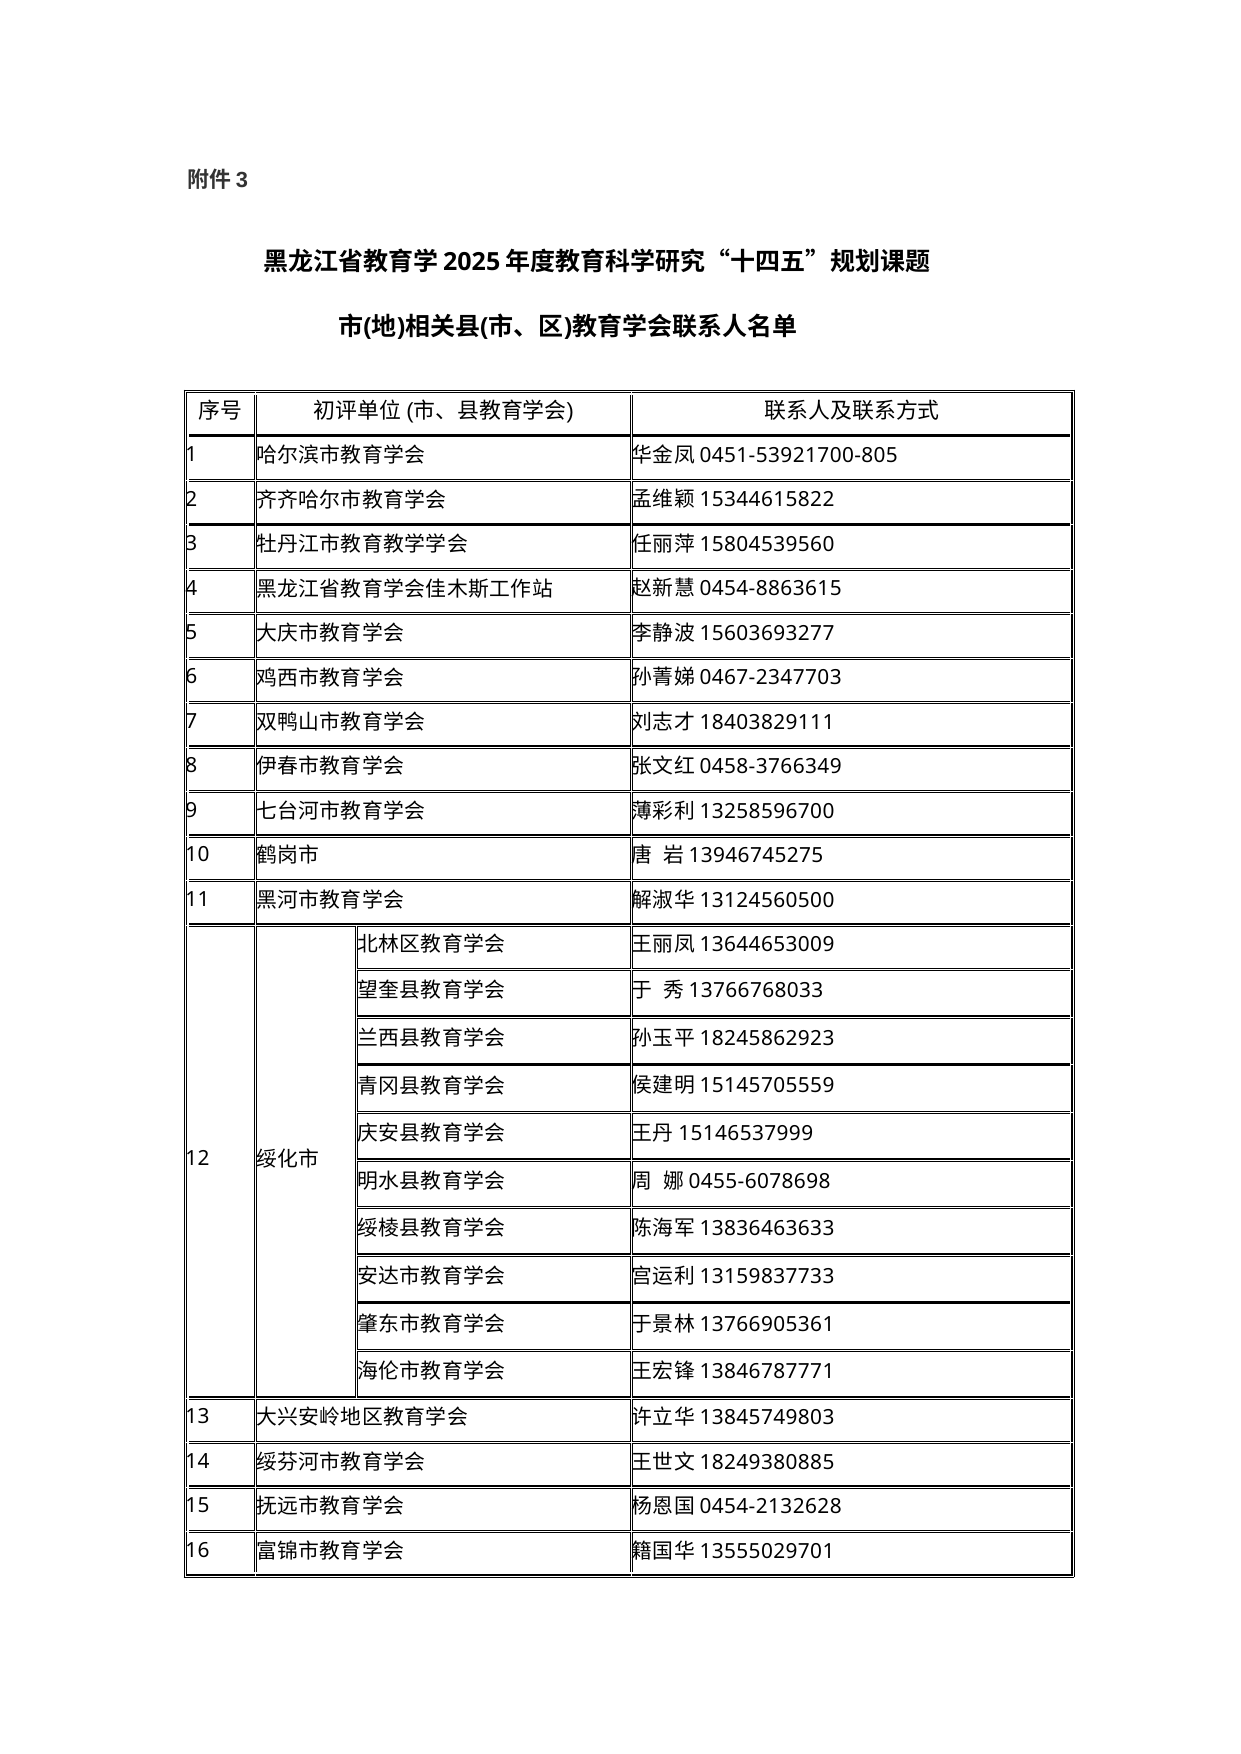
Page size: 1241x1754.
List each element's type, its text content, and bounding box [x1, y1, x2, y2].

table_cell 宫运利13159837733 [633, 1253, 1072, 1301]
table_cell 4 [187, 568, 254, 612]
table_cell 9 [185, 790, 256, 834]
table_cell 周 娜0455-6078698 [633, 1158, 1072, 1206]
table_cell 明水县教育学会 [358, 1162, 630, 1206]
table_cell 王世文18249380885 [631, 1441, 1073, 1485]
table_cell 10 [187, 834, 254, 879]
table_cell 抚远市教育学会 [257, 1489, 630, 1529]
table_cell 七台河市教育学会 [257, 793, 630, 834]
table_cell 庆安县教育学会 [358, 1114, 630, 1158]
table_cell 北林区教育学会 [358, 927, 630, 968]
table_cell 2 [187, 479, 254, 523]
table_header 初评单位 (市、县教育学会) [256, 393, 631, 434]
table_cell 赵新慧0454-8863615 [633, 568, 1072, 612]
table_cell 海伦市教育学会 [358, 1352, 630, 1396]
table_cell 13 [187, 1396, 254, 1441]
table_cell 鸡西市教育学会 [257, 660, 630, 701]
table_header 联系人及联系方式 [631, 393, 1071, 434]
table_cell 唐 岩13946745275 [633, 834, 1072, 879]
table_cell 绥化市 [257, 927, 355, 1396]
table_cell 王丹15146537999 [631, 1111, 1073, 1158]
text 附件3 [187, 162, 1053, 194]
table_cell 6 [187, 656, 254, 701]
table_cell 任丽萍15804539560 [633, 523, 1073, 567]
table_cell 绥芬河市教育学会 [257, 1444, 630, 1485]
table_cell 3 [185, 523, 254, 567]
table_cell 哈尔滨市教育学会 [257, 437, 630, 478]
table_cell 黑河市教育学会 [257, 882, 630, 923]
table_cell 许立华13845749803 [633, 1396, 1072, 1441]
text 黑龙江省教育学2025年度教育科学研究“十四五”规划课题 [187, 227, 1053, 292]
table_cell 伊春市教育学会 [257, 749, 630, 790]
text 市(地)相关县(市、区)教育学会联系人名单 [187, 292, 1053, 357]
table_cell 张文红0458-3766349 [633, 745, 1072, 790]
table_cell 大庆市教育学会 [257, 615, 630, 656]
table_cell 富锦市教育学会 [256, 1533, 631, 1574]
table_cell 刘志才18403829111 [631, 701, 1073, 745]
table_cell 王宏锋13846787771 [633, 1349, 1072, 1396]
table_cell 孙菁娣0467-2347703 [633, 656, 1072, 701]
table_cell 华金凤0451-53921700-805 [633, 434, 1071, 478]
table_cell 14 [185, 1441, 256, 1485]
table_header 序号 [187, 393, 256, 434]
table_cell 籍国华13555029701 [631, 1530, 1072, 1574]
table_cell 薄彩利13258596700 [631, 790, 1073, 834]
table_cell 8 [187, 745, 254, 790]
table_cell 5 [185, 612, 256, 656]
table_cell 李静波15603693277 [631, 612, 1073, 656]
table_cell 12 [187, 923, 254, 1396]
table_cell 王丽凤13644653009 [633, 923, 1072, 968]
table_cell 大兴安岭地区教育学会 [257, 1400, 630, 1441]
table_cell 解淑华13124560500 [631, 879, 1073, 923]
table_cell 兰西县教育学会 [358, 1019, 630, 1063]
table_cell 孙玉平18245862923 [633, 1015, 1072, 1063]
table_cell 7 [185, 701, 256, 745]
table_cell 望奎县教育学会 [358, 971, 630, 1015]
table_cell 鹤岗市 [257, 838, 630, 879]
table_cell 肇东市教育学会 [358, 1304, 630, 1348]
table_cell 16 [187, 1530, 256, 1574]
table_cell 齐齐哈尔市教育学会 [257, 482, 630, 523]
table_cell 于景林13766905361 [633, 1301, 1071, 1348]
table_cell 1 [187, 434, 254, 478]
table_cell 15 [187, 1485, 254, 1529]
table_cell 牡丹江市教育教学学会 [257, 526, 630, 567]
table_cell 安达市教育学会 [358, 1257, 630, 1301]
table_cell 黑龙江省教育学会佳木斯工作站 [257, 571, 630, 612]
table_cell 孟维颖15344615822 [633, 479, 1072, 523]
table_cell 杨恩国0454-2132628 [633, 1485, 1072, 1529]
table_cell 绥棱县教育学会 [358, 1209, 630, 1253]
table_cell 侯建明15145705559 [633, 1063, 1073, 1111]
table_cell 于 秀13766768033 [631, 968, 1073, 1015]
table_cell 青冈县教育学会 [358, 1066, 630, 1111]
table_cell 双鸭山市教育学会 [257, 704, 630, 745]
table_cell 11 [185, 879, 256, 923]
table_cell 陈海军13836463633 [631, 1206, 1073, 1253]
